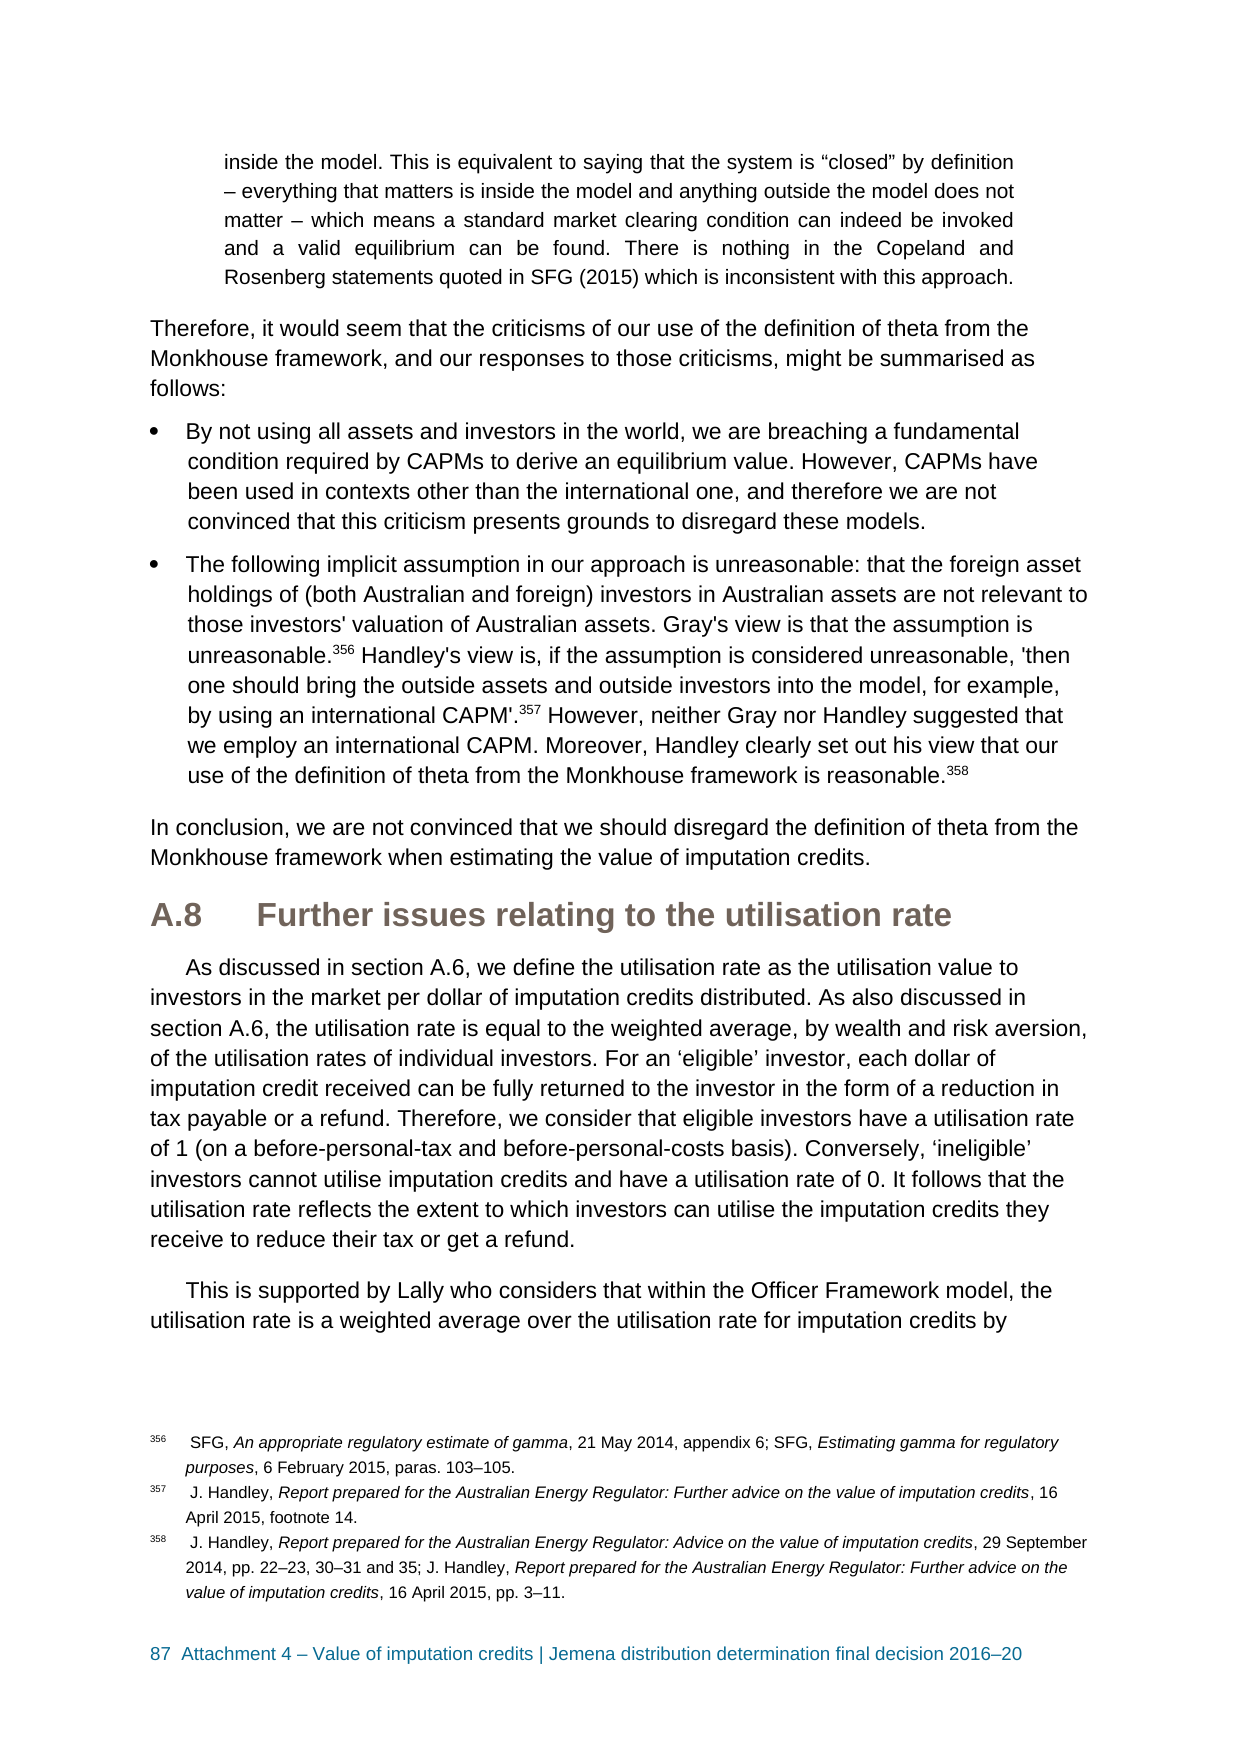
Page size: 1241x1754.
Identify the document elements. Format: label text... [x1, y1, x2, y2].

picture [569, 1650, 573, 1660]
picture [595, 1650, 599, 1660]
list As discussed in section A.6, we define the utilisation rate as the utilisation value to investors in the market per dollar of imputation credits distributed. As also discussed in section A.6, the utilisation rate is equal to the weighted average, by wealth and risk aversion, of the utilisation rates of individual investors. For an ‘eligible’ investor, each dollar of imputation credit received can be fully returned to the investor in the form of a reduction in tax payable or a refund. Therefore, we consider that eligible investors have a utilisation rate of 1 (on a before-personal-tax and before-personal-costs basis). Conversely, ‘ineligible’ investors cannot utilise imputation credits and have a utilisation rate of 0. It follows that the utilisation rate reflects the extent to which investors can utilise the imputation credits they receive to reduce their tax or get a refund. [150, 954, 1090, 1252]
picture [391, 1650, 395, 1660]
text Therefore, it would seem that the criticisms of our use of the definition of theta from the Monkhouse framework, and our responses to those criticisms, might be summarised as follows: [150, 314, 1090, 401]
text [224, 150, 1015, 289]
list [150, 1277, 1090, 1333]
list By not using all assets and investors in the world, we are breaching a fundamental condition required by CAPMs to derive an equilibrium value. However, CAPMs have been used in contexts other than the international one, and therefore we are not convinced that this criticism presents grounds to disregard these models. [150, 418, 1090, 535]
subtitle Further issues relating to the utilisation rate [150, 895, 1090, 933]
picture [820, 1650, 824, 1660]
picture [845, 1650, 849, 1660]
list The following implicit assumption in our approach is unreasonable: that the foreign asset holdings of (both Australian and foreign) investors in Australian assets are not relevant to those investors' valuation of Australian assets. Gray's view is that the assumption is unreasonable. Handley's view is, if the assumption is considered unreasonable, 'then one should bring the outside assets and outside investors into the model, for example, by using an international CAPM'. However, neither Gray nor Handley suggested that we employ an international CAPM. Moreover, Handley clearly set out his view that our use of the definition of theta from the Monkhouse framework is reasonable. [150, 551, 1090, 789]
picture [463, 1650, 467, 1660]
text In conclusion, we are not convinced that we should disregard the definition of theta from the Monkhouse framework when estimating the value of imputation credits. [150, 813, 1090, 870]
